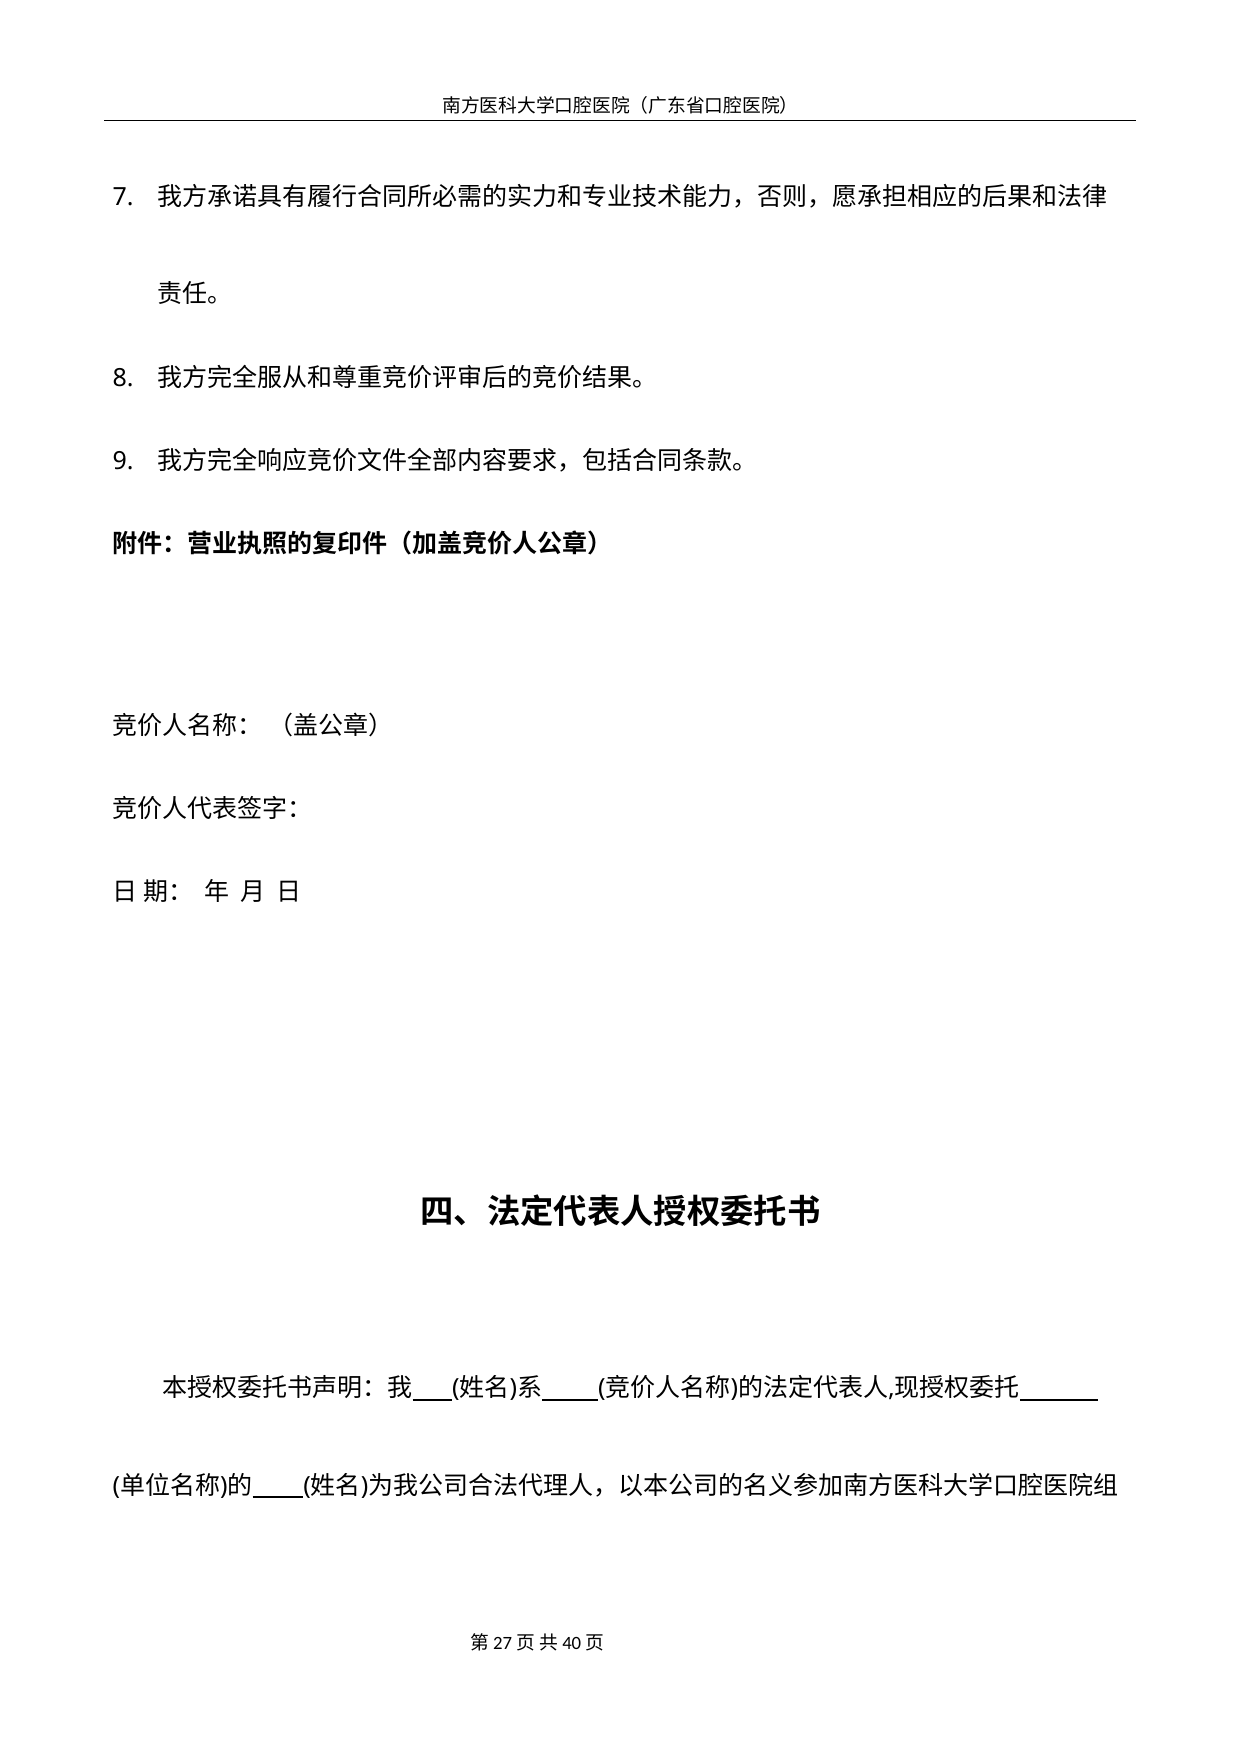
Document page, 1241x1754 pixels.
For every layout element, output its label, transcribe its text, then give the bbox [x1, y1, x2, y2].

text 竞价人名称： （盖公章） [112, 691, 1128, 756]
list 我方完全响应竞价文件全部内容要求，包括合同条款。 [112, 426, 1128, 491]
list 我方完全服从和尊重竞价评审后的竞价结果。 [112, 343, 1128, 408]
text 日 期： 年 月 日 [112, 857, 1128, 922]
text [112, 1353, 1128, 1516]
list 我方承诺具有履行合同所必需的实力和专业技术能力，否则，愿承担相应的后果和法律责任。 [112, 162, 1128, 324]
text 竞价人代表签字： [112, 774, 1128, 839]
list 四、法定代表人授权委托书 [112, 1176, 1128, 1241]
text 附件：营业执照的复印件（加盖竞价人公章） [112, 509, 1128, 574]
